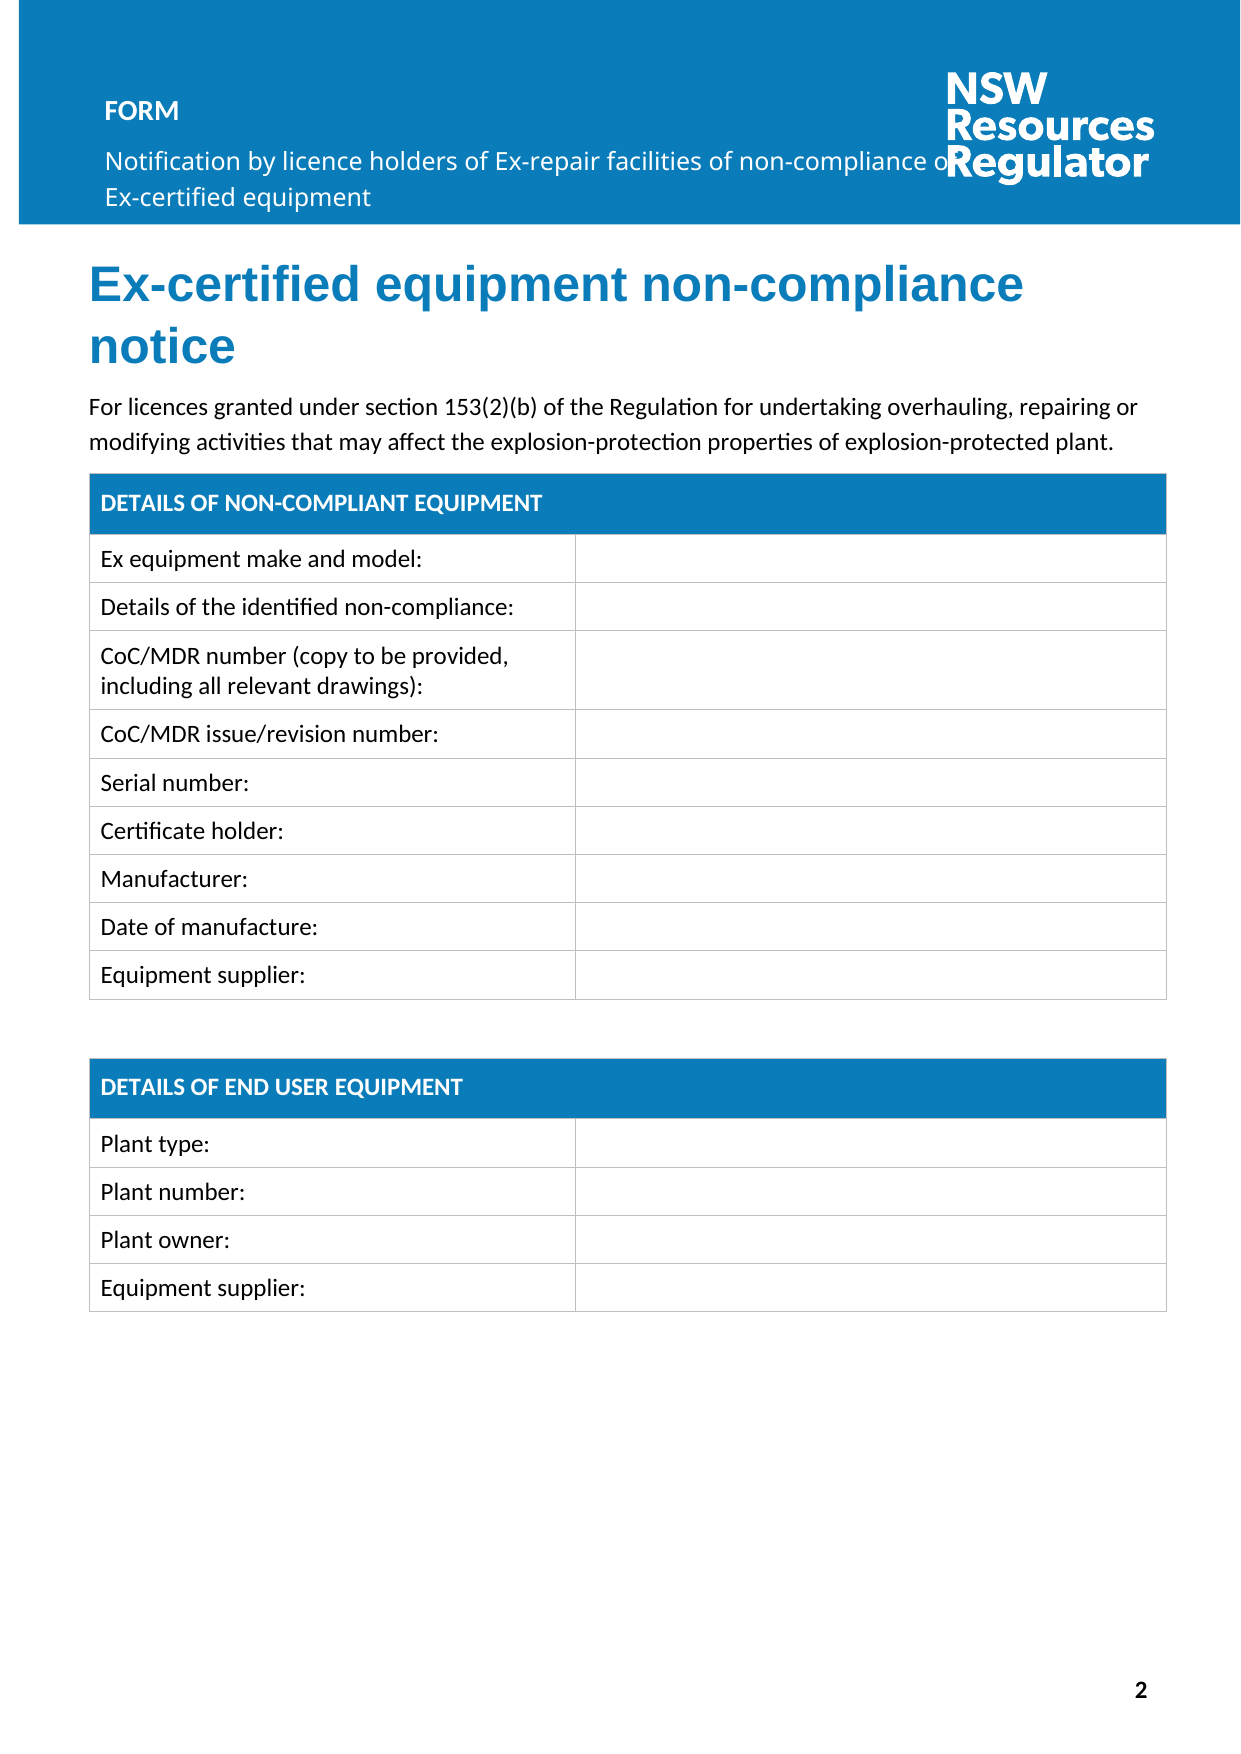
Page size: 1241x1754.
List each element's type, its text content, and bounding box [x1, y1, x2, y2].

table_cell Certificate holder: [90, 807, 575, 854]
table_cell Plant owner: [90, 1216, 575, 1263]
table_cell [576, 535, 1166, 582]
text For licences granted under section 153(2)(b) of the Regulation for undertaking overhauling, repairing or modifying activities that may affect the explosion-protection properties of explosion-protected plant. [89, 391, 1152, 456]
table_cell [576, 583, 1166, 630]
table_cell CoC/MDR issue/revision number: [90, 710, 575, 757]
table_cell [576, 1264, 1166, 1311]
table_cell Ex equipment make and model: [90, 535, 575, 582]
table_cell [576, 807, 1166, 854]
table_header Details of end user equipment [90, 1059, 1166, 1118]
table_cell [576, 1216, 1166, 1263]
table_cell Details of the identified non-compliance: [90, 583, 575, 630]
table_cell Manufacturer: [90, 855, 575, 902]
table_cell [576, 855, 1166, 902]
table_cell [576, 1119, 1166, 1167]
table_cell [576, 631, 1166, 709]
table_cell [576, 903, 1166, 950]
table_cell CoC/MDR number (copy to be provided, including all relevant drawings): [90, 631, 575, 709]
table_cell [576, 710, 1166, 757]
table_cell Date of manufacture: [90, 903, 575, 950]
table_cell [576, 951, 1166, 998]
table_cell Equipment supplier: [90, 951, 575, 998]
table_cell [576, 759, 1166, 806]
table_cell Equipment supplier: [90, 1264, 575, 1311]
table_cell Plant type: [90, 1119, 575, 1167]
table_header Details of non-compliant equipment [90, 474, 1166, 534]
subtitle Ex-certified equipment non-compliance notice [89, 254, 1152, 373]
table_cell [576, 1168, 1166, 1215]
table_cell Plant number: [90, 1168, 575, 1215]
table_cell Serial number: [90, 759, 575, 806]
